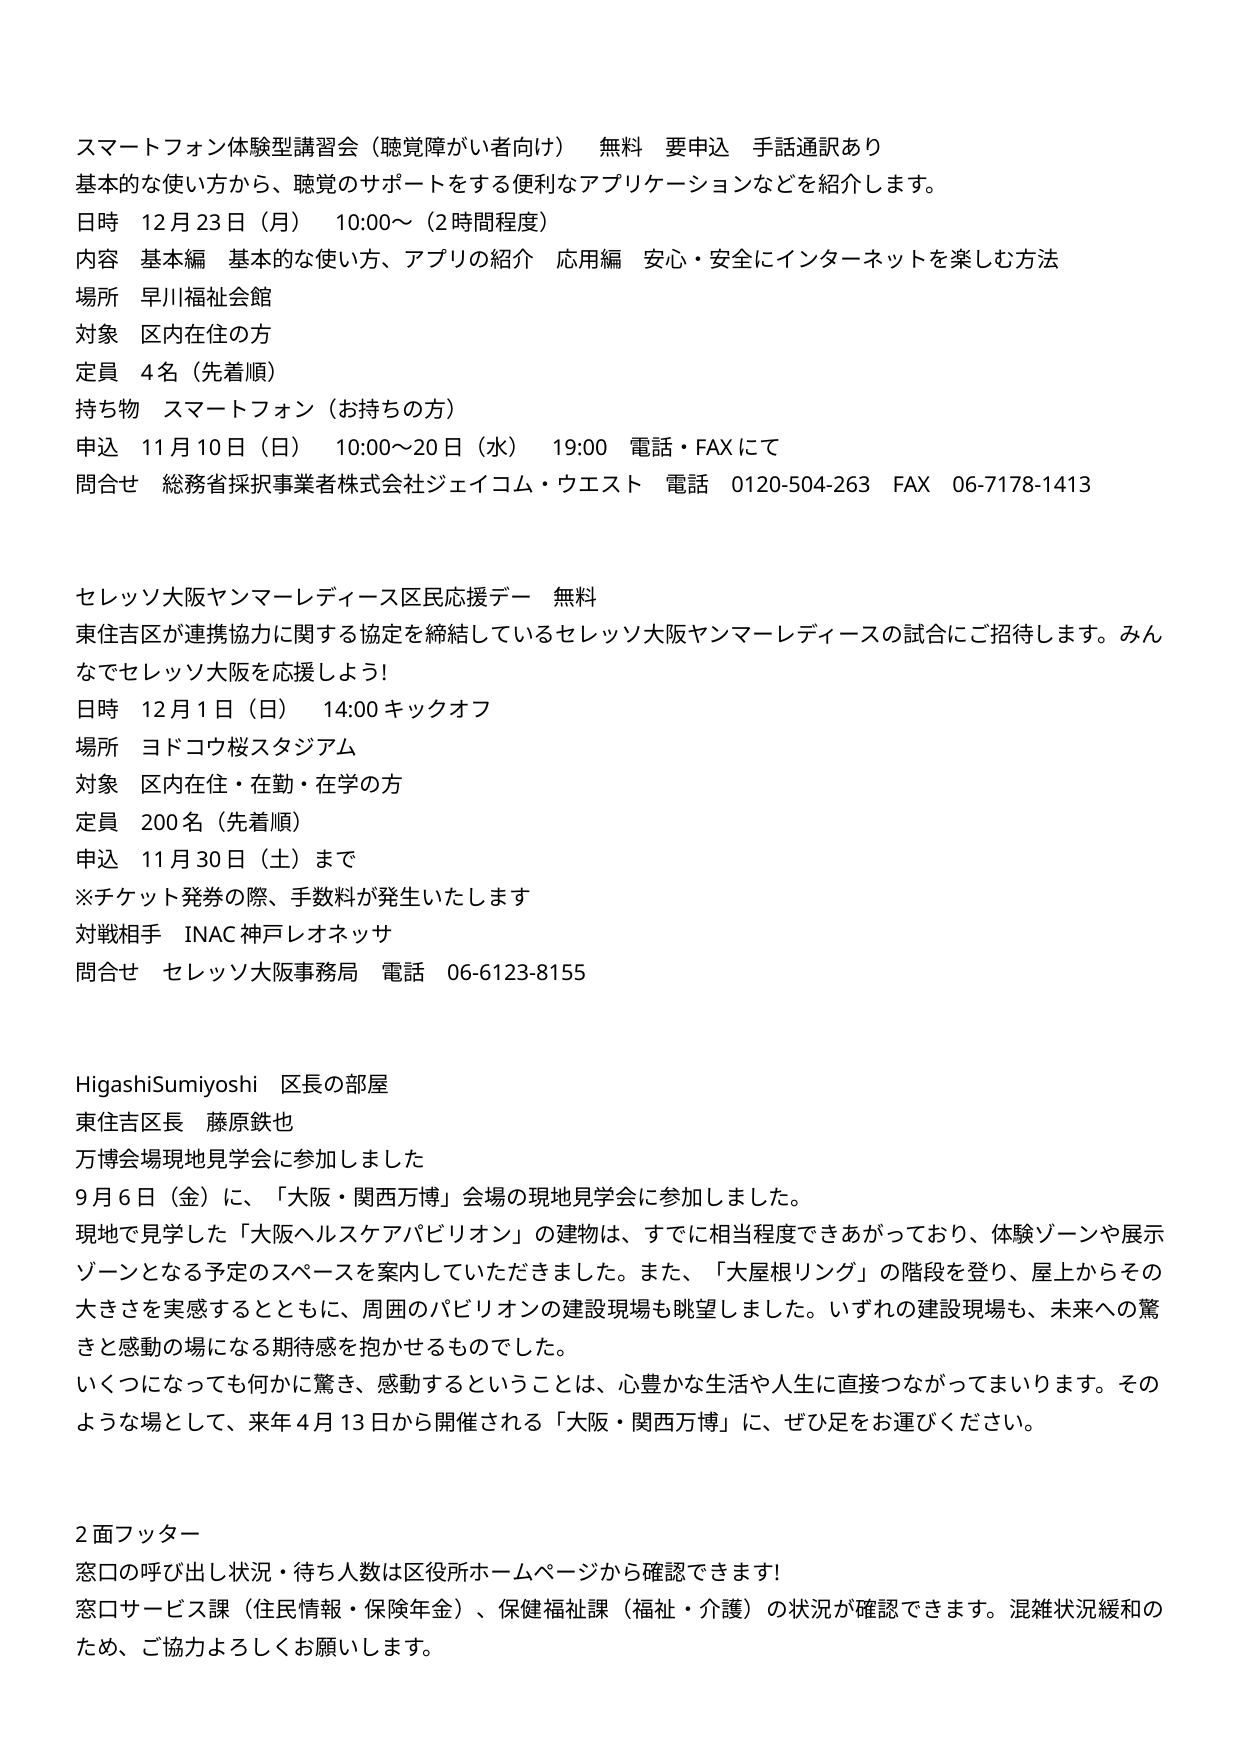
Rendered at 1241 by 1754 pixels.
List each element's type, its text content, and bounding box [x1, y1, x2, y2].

text 定員 200名（先着順） [75, 802, 1165, 839]
text 窓口サービス課（住民情報・保険年金）、保健福祉課（福祉・介護）の状況が確認できます。混雑状況緩和のため、ご協力よろしくお願いします。 [75, 1589, 1165, 1664]
text 窓口の呼び出し状況・待ち人数は区役所ホームページから確認できます! [75, 1552, 1165, 1589]
text 対象 区内在住・在勤・在学の方 [75, 764, 1165, 802]
text スマートフォン体験型講習会（聴覚障がい者向け） 無料 要申込 手話通訳あり [75, 127, 1165, 164]
text 日時 12月1日（日） 14:00キックオフ [75, 689, 1165, 727]
text セレッソ大阪ヤンマーレディース区民応援デー 無料 [75, 577, 1165, 614]
text 万博会場現地見学会に参加しました [75, 1139, 1165, 1177]
text 2面フッター [75, 1514, 1165, 1552]
text 東住吉区長 藤原鉄也 [75, 1102, 1165, 1139]
text HigashiSumiyoshi 区長の部屋 [75, 1064, 1165, 1102]
text 申込 11月30日（土）まで [75, 839, 1165, 877]
text 持ち物 スマートフォン（お持ちの方） [75, 389, 1165, 427]
text ※チケット発券の際、手数料が発生いたします [75, 877, 1165, 914]
text 場所 ヨドコウ桜スタジアム [75, 727, 1165, 764]
text いくつになっても何かに驚き、感動するということは、心豊かな生活や人生に直接つながってまいります。そのような場として、来年4月13日から開催される「大阪・関西万博」に、ぜひ足をお運びください。 [75, 1364, 1165, 1439]
text 対象 区内在住の方 [75, 314, 1165, 352]
text 現地で見学した「大阪ヘルスケアパビリオン」の建物は、すでに相当程度できあがっており、体験ゾーンや展示ゾーンとなる予定のスペースを案内していただきました。また、「大屋根リング」の階段を登り、屋上からその大きさを実感するとともに、周囲のパビリオンの建設現場も眺望しました。いずれの建設現場も、未来への驚きと感動の場になる期待感を抱かせるものでした。 [75, 1214, 1165, 1364]
text 9月6日（金）に、「大阪・関西万博」会場の現地見学会に参加しました。 [75, 1177, 1165, 1214]
text 定員 4名（先着順） [75, 352, 1165, 389]
text 問合せ 総務省採択事業者株式会社ジェイコム・ウエスト 電話 0120-504-263 FAX 06-7178-1413 [75, 464, 1165, 502]
text 基本的な使い方から、聴覚のサポートをする便利なアプリケーションなどを紹介します。 [75, 164, 1165, 202]
text 内容 基本編 基本的な使い方、アプリの紹介 応用編 安心・安全にインターネットを楽しむ方法 [75, 239, 1165, 277]
text 場所 早川福祉会館 [75, 277, 1165, 314]
text 申込 11月10日（日） 10:00～20日（水） 19:00 電話・FAXにて [75, 427, 1165, 464]
text 東住吉区が連携協力に関する協定を締結しているセレッソ大阪ヤンマーレディースの試合にご招待します。みんなでセレッソ大阪を応援しよう! [75, 614, 1165, 689]
text 問合せ セレッソ大阪事務局 電話 06-6123-8155 [75, 952, 1165, 989]
text 日時 12月23日（月） 10:00～（2時間程度） [75, 202, 1165, 239]
text 対戦相手 INAC神戸レオネッサ [75, 914, 1165, 952]
